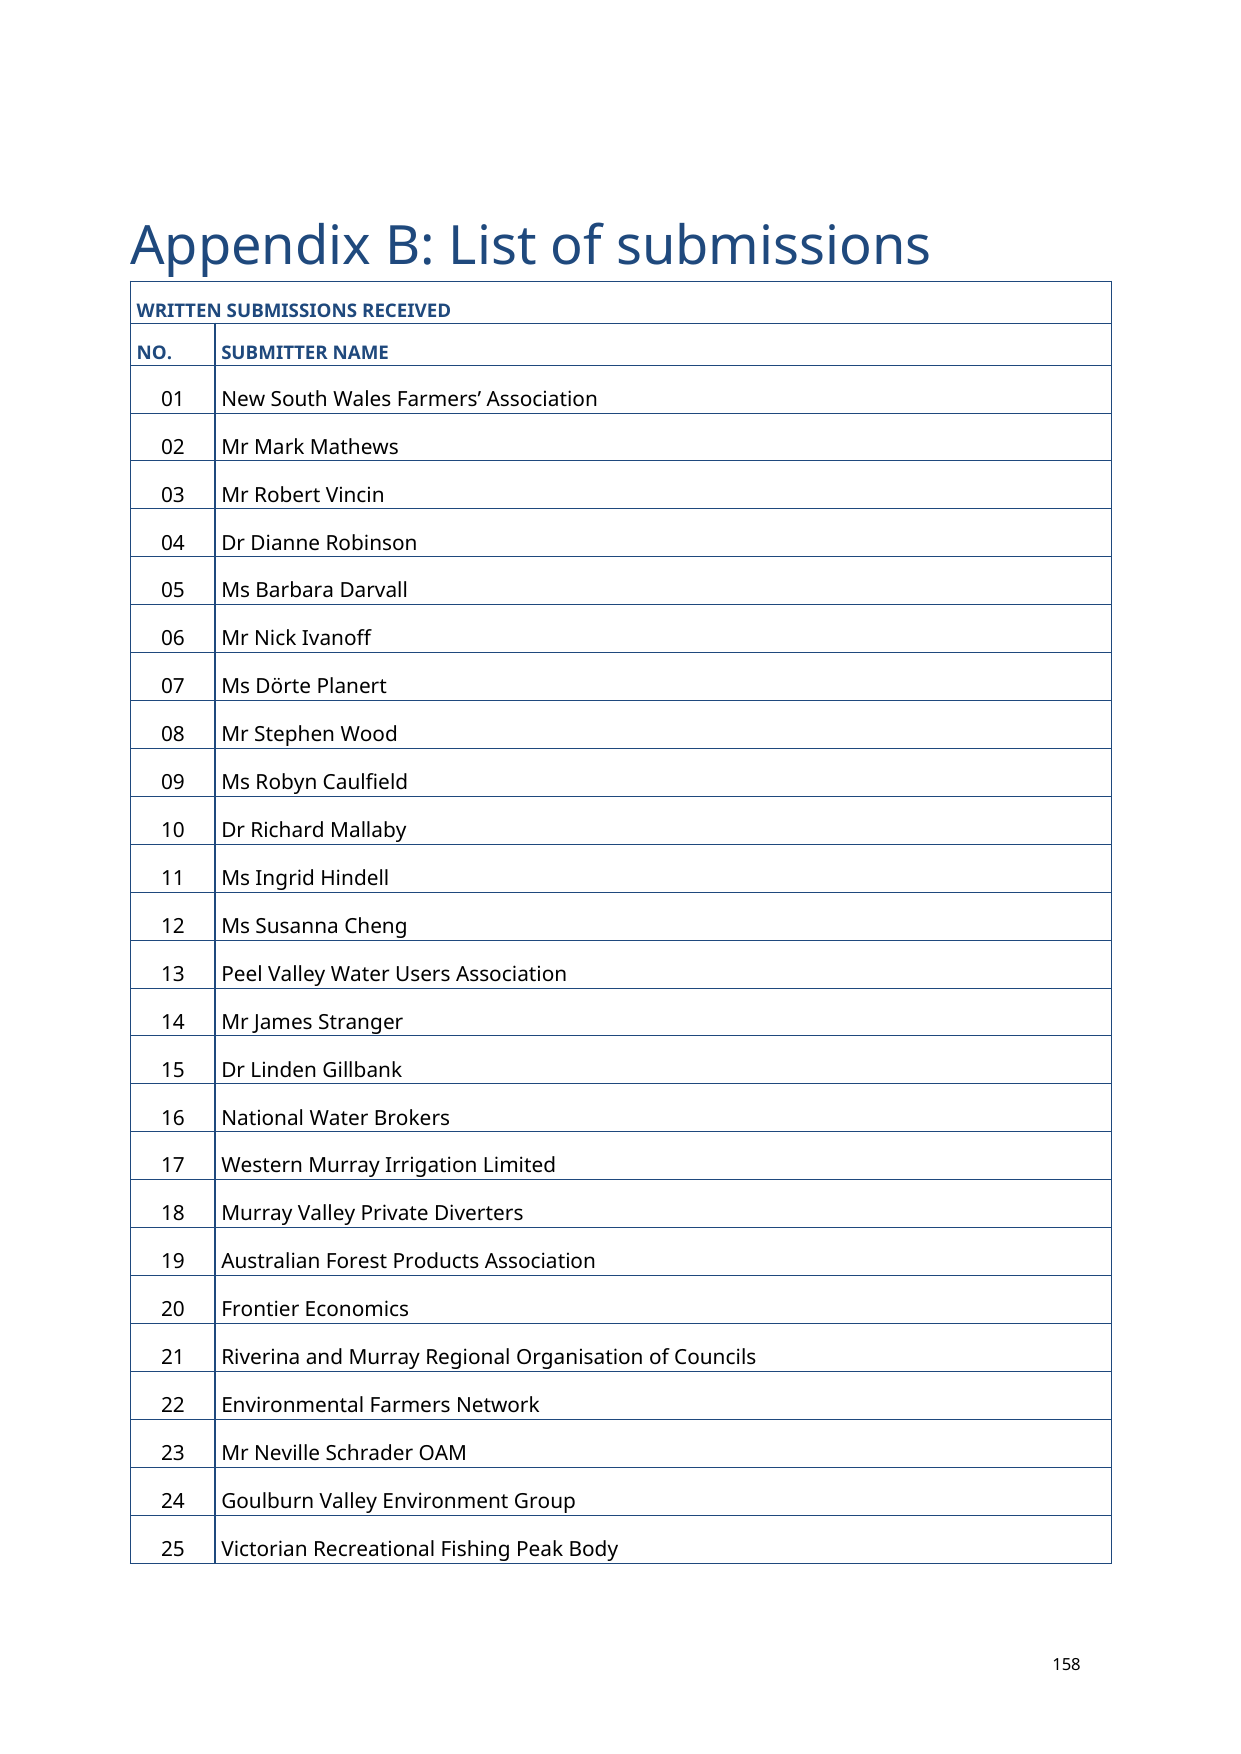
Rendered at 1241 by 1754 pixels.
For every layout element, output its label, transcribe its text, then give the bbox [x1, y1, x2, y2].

table_cell 02 [131, 414, 214, 460]
table_cell Ms Susanna Cheng [216, 893, 1111, 939]
table_cell Environmental Farmers Network [216, 1372, 1111, 1419]
table_cell Mr Stephen Wood [216, 701, 1111, 748]
table_cell New South Wales Farmers’ Association [216, 366, 1111, 412]
table_cell 14 [131, 989, 214, 1035]
table_cell 04 [131, 509, 214, 556]
table_cell Ms Ingrid Hindell [216, 845, 1111, 892]
table_cell 08 [131, 701, 214, 748]
table_cell 05 [131, 557, 214, 604]
table_cell Mr Robert Vincin [216, 461, 1111, 508]
table_cell 16 [131, 1084, 214, 1131]
table_cell 13 [131, 941, 214, 987]
table_cell 20 [131, 1276, 214, 1323]
table_cell 01 [131, 366, 214, 412]
table_cell Riverina and Murray Regional Organisation of Councils [216, 1324, 1111, 1371]
table_cell 09 [131, 749, 214, 796]
table_cell 11 [131, 845, 214, 892]
table_cell Dr Linden Gillbank [216, 1036, 1111, 1083]
table_header Written submissions received [131, 282, 1111, 322]
table_cell 15 [131, 1036, 214, 1083]
table_cell Western Murray Irrigation Limited [216, 1132, 1111, 1179]
table_cell Dr Dianne Robinson [216, 509, 1111, 556]
table_cell 25 [131, 1516, 214, 1562]
table_cell Ms Robyn Caulfield [216, 749, 1111, 796]
table_cell 22 [131, 1372, 214, 1419]
table_cell 21 [131, 1324, 214, 1371]
table_cell 07 [131, 653, 214, 700]
table_cell No. [131, 324, 214, 364]
table_cell Peel Valley Water Users Association [216, 941, 1111, 987]
table_cell 24 [131, 1468, 214, 1514]
table_cell Murray Valley Private Diverters [216, 1180, 1111, 1227]
table_cell 23 [131, 1420, 214, 1467]
table_cell Dr Richard Mallaby [216, 797, 1111, 844]
table_cell Ms Dörte Planert [216, 653, 1111, 700]
table_cell National Water Brokers [216, 1084, 1111, 1131]
table_cell 18 [131, 1180, 214, 1227]
table_cell 12 [131, 893, 214, 939]
table_cell Frontier Economics [216, 1276, 1111, 1323]
table_cell Australian Forest Products Association [216, 1228, 1111, 1275]
table_cell 19 [131, 1228, 214, 1275]
table_cell Victorian Recreational Fishing Peak Body [216, 1516, 1111, 1562]
table_cell Mr Neville Schrader OAM [216, 1420, 1111, 1467]
table_cell Goulburn Valley Environment Group [216, 1468, 1111, 1514]
table_cell 10 [131, 797, 214, 844]
table_cell Mr Mark Mathews [216, 414, 1111, 460]
subtitle Appendix B: List of submissions [130, 207, 1110, 281]
table_cell 03 [131, 461, 214, 508]
table_cell 06 [131, 605, 214, 652]
table_cell Mr James Stranger [216, 989, 1111, 1035]
table_cell Mr Nick Ivanoff [216, 605, 1111, 652]
table_cell Ms Barbara Darvall [216, 557, 1111, 604]
table_cell 17 [131, 1132, 214, 1179]
table_cell Submitter Name [216, 324, 1111, 364]
